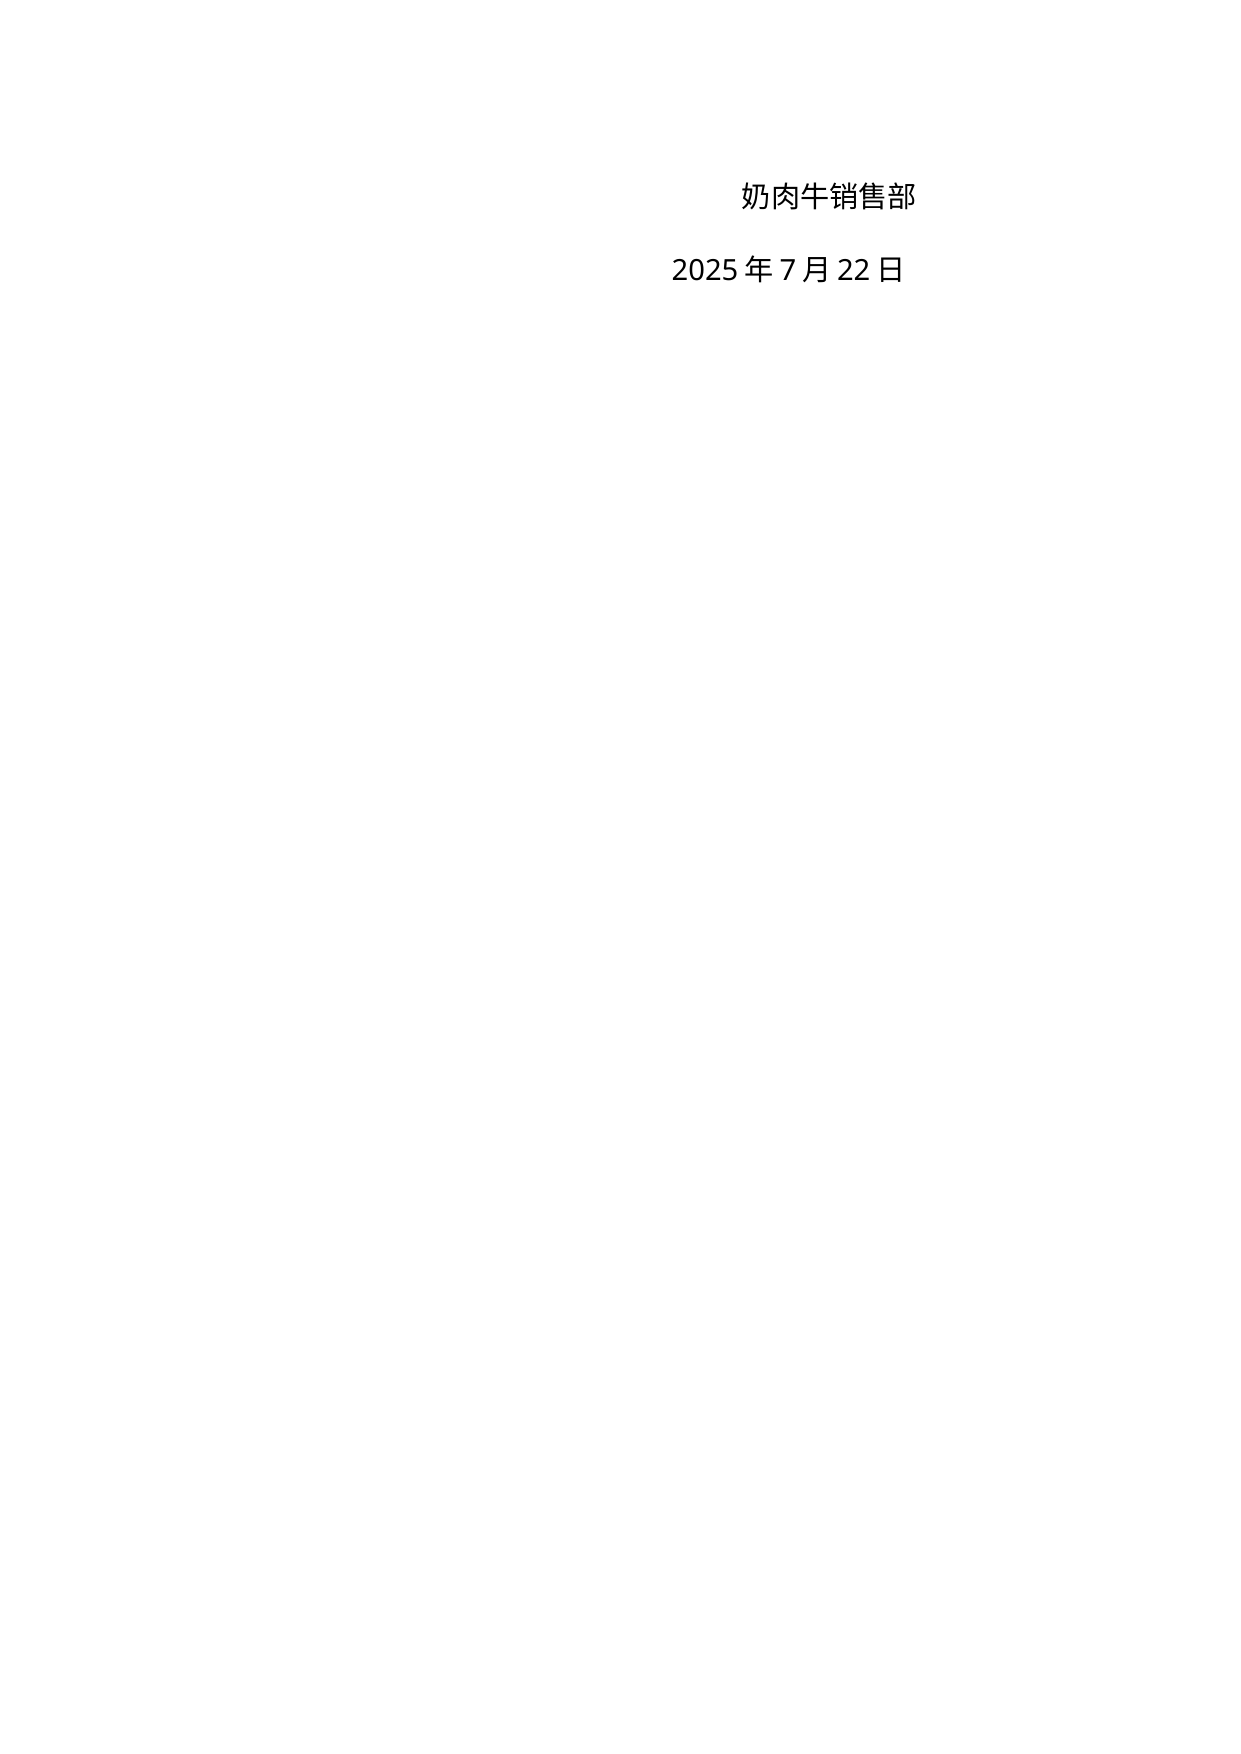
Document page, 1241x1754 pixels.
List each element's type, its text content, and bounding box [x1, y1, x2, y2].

text 2025年7月22日 [187, 235, 1053, 300]
text 奶肉牛销售部 [187, 162, 1053, 227]
